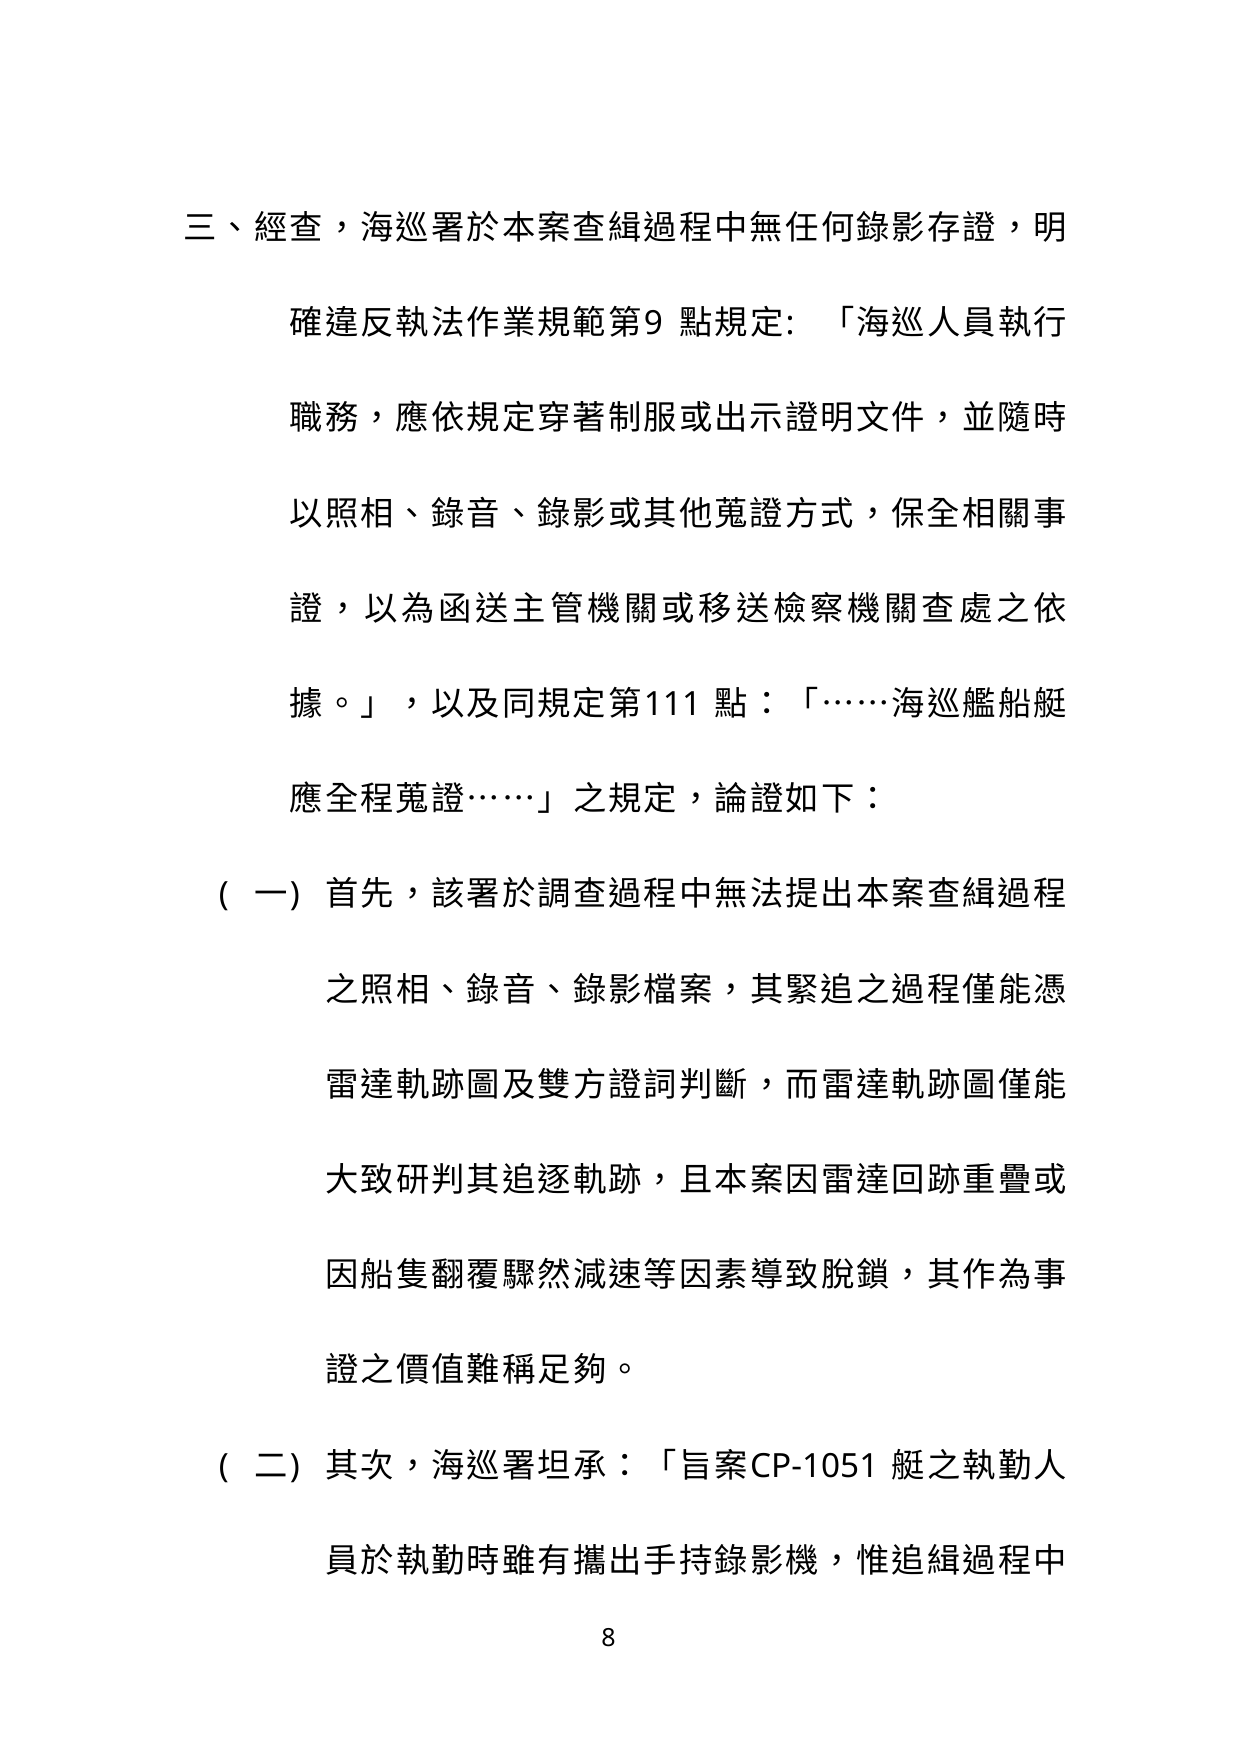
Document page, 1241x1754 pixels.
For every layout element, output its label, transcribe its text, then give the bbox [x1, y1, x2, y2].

subtitle 經查，海巡署於本案查緝過程中無任何錄影存證，明確違反執法作業規範第9點規定:「海巡人員執行職務，應依規定穿著制服或出示證明文件，並隨時以照相、錄音、錄影或其他蒐證方式，保全相關事證，以為函送主管機關或移送檢察機關查處之依據。」，以及同規定第111點：「……海巡艦船艇應全程蒐證……」之規定，論證如下： [183, 177, 1069, 844]
subtitle 首先，該署於調查過程中無法提出本案查緝過程之照相、錄音、錄影檔案，其緊追之過程僅能憑雷達軌跡圖及雙方證詞判斷，而雷達軌跡圖僅能大致研判其追逐軌跡，且本案因雷達回跡重疊或因船隻翻覆驟然減速等因素導致脫鎖，其作為事證之價值難稱足夠。 [219, 844, 1069, 1415]
